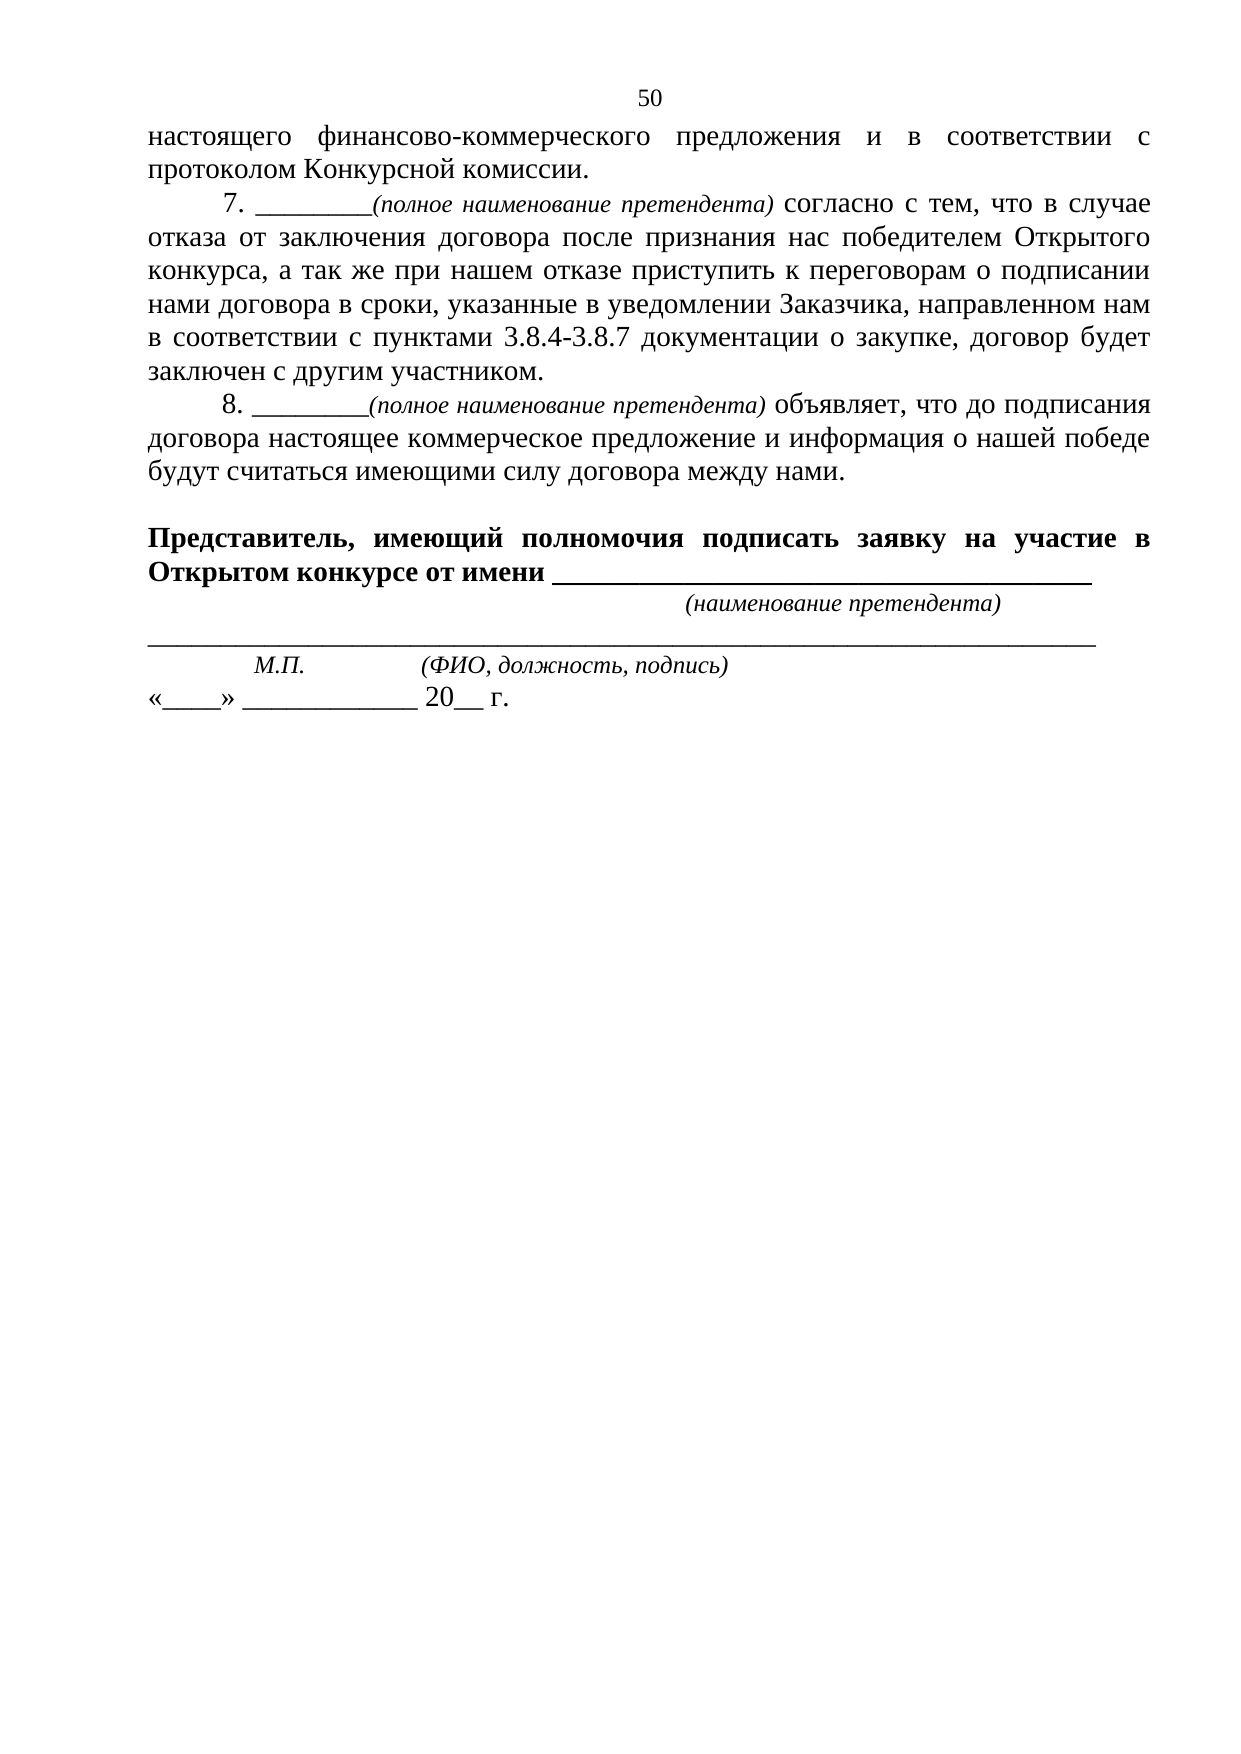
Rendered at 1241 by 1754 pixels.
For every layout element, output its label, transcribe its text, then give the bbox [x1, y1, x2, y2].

text Представитель, имеющий полномочия подписать заявку на участие в Открытом конкурсе от имени _____________________________________ [148, 521, 1152, 588]
text _________________________________________________________________ [148, 616, 1152, 650]
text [148, 118, 1152, 185]
text М.П. (ФИО, должность, подпись) [148, 650, 1152, 679]
text 7. ________(полное наименование претендента) согласно с тем, что в случае отказа от заключения договора после признания нас победителем Открытого конкурса, а так же при нашем отказе приступить к переговорам о подписании нами договора в сроки, указанные в уведомлении Заказчика, направленном нам в соответствии с пунктами 3.8.4-3.8.7 документации о закупке, договор будет заключен с другим участником. [148, 185, 1152, 386]
text 8. ________(полное наименование претендента) объявляет, что до подписания договора настоящее коммерческое предложение и информация о нашей победе будут считаться имеющими силу договора между нами. [148, 386, 1152, 487]
text (наименование претендента) [148, 588, 1152, 616]
text «____» ____________ 20__ г. [148, 679, 1152, 712]
